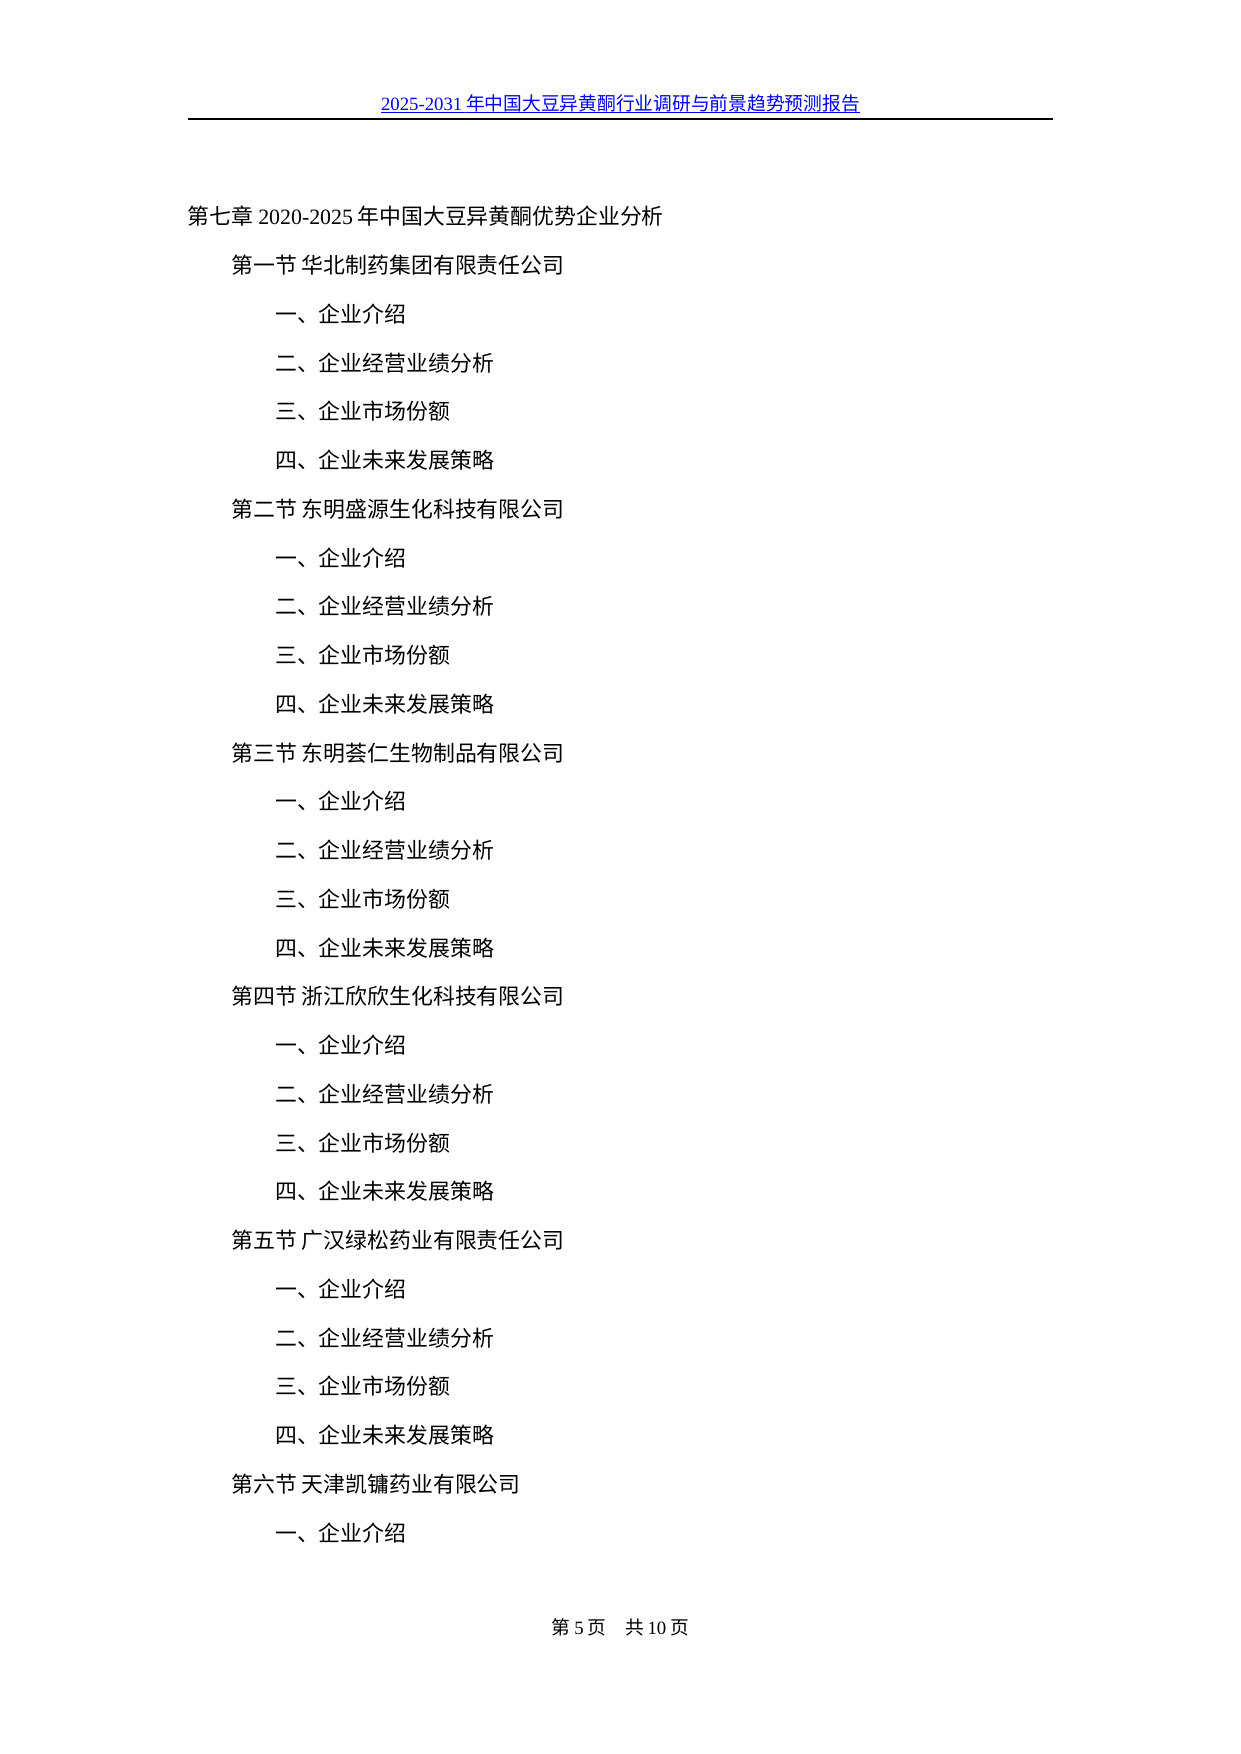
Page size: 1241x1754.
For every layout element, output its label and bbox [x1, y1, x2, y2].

text [187, 150, 1053, 1548]
